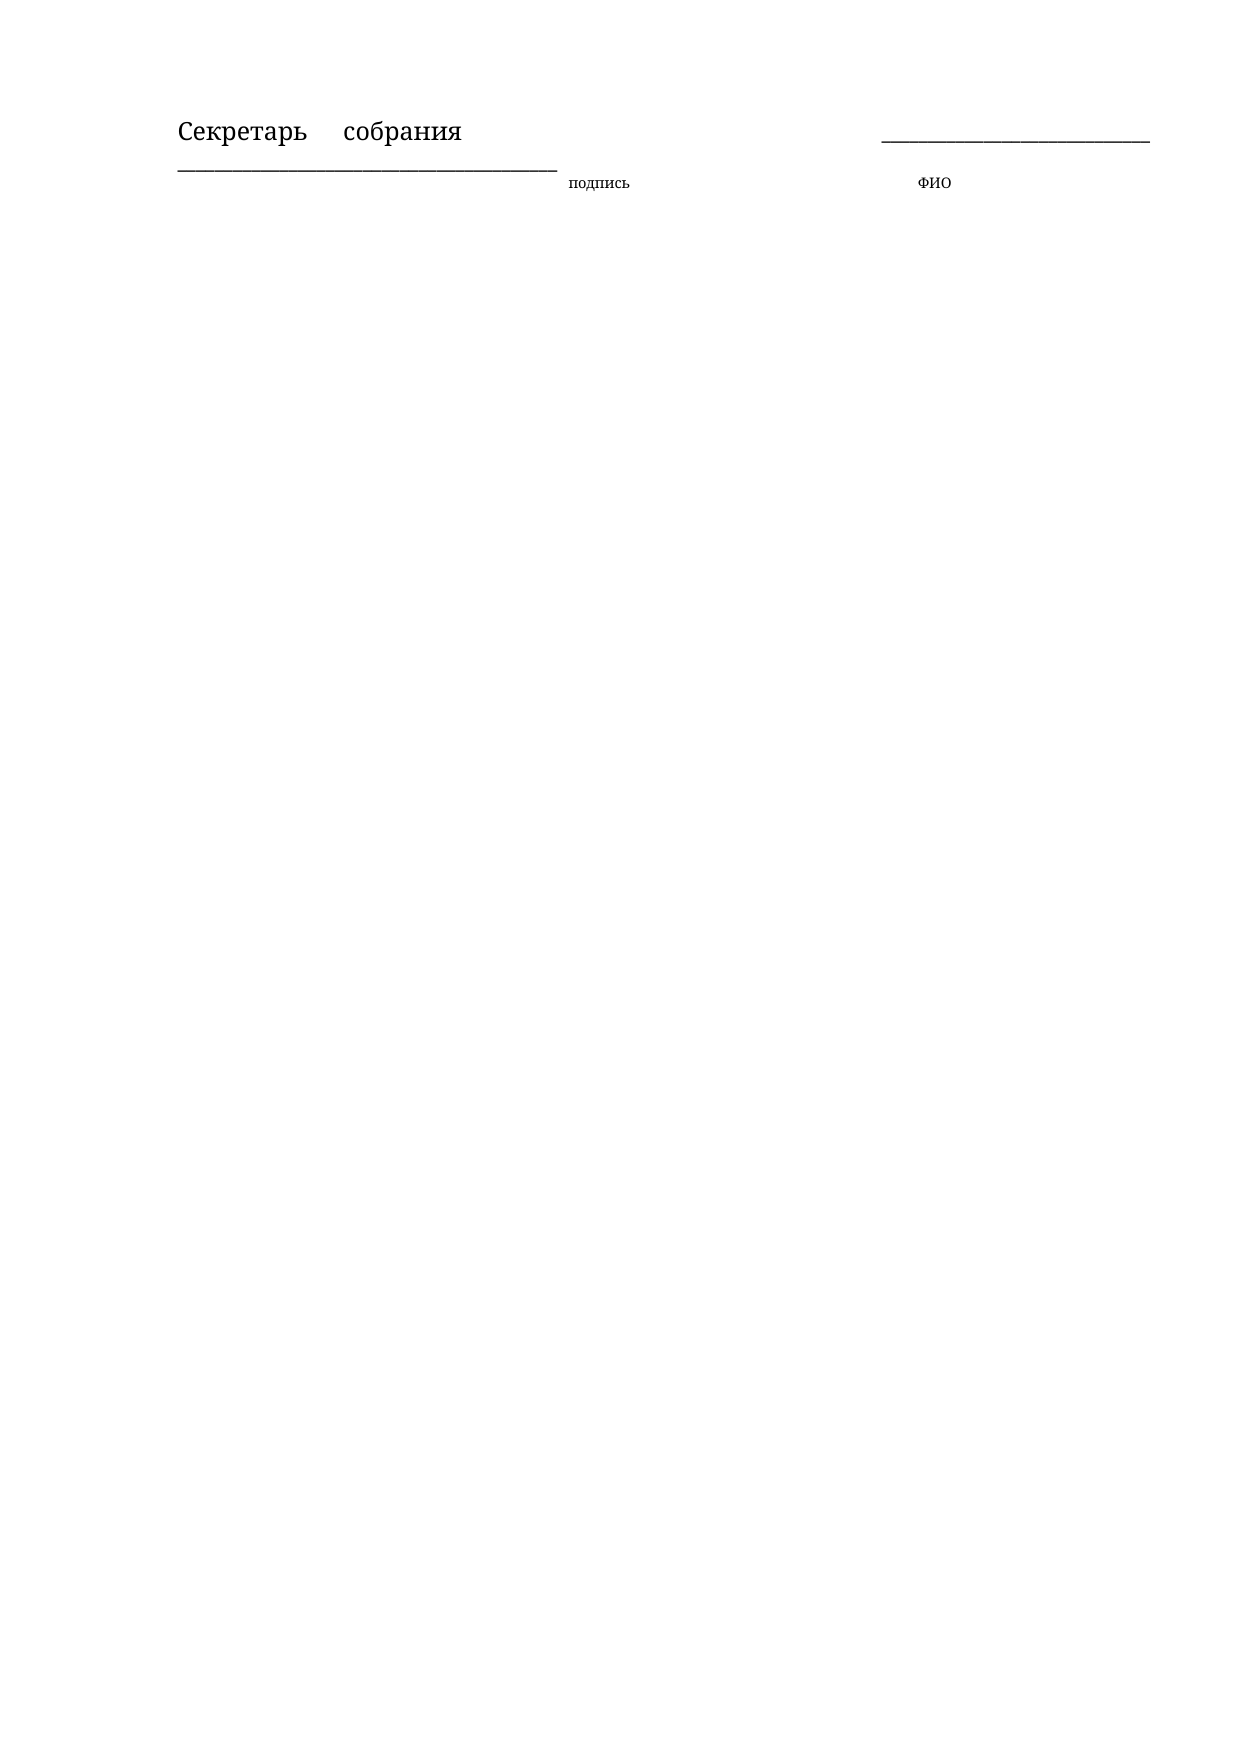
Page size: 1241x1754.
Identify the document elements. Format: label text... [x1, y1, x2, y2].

text подпись ФИО [177, 176, 1152, 204]
text Секретарь собрания _____________________________ _________________________________________ [177, 118, 1152, 176]
